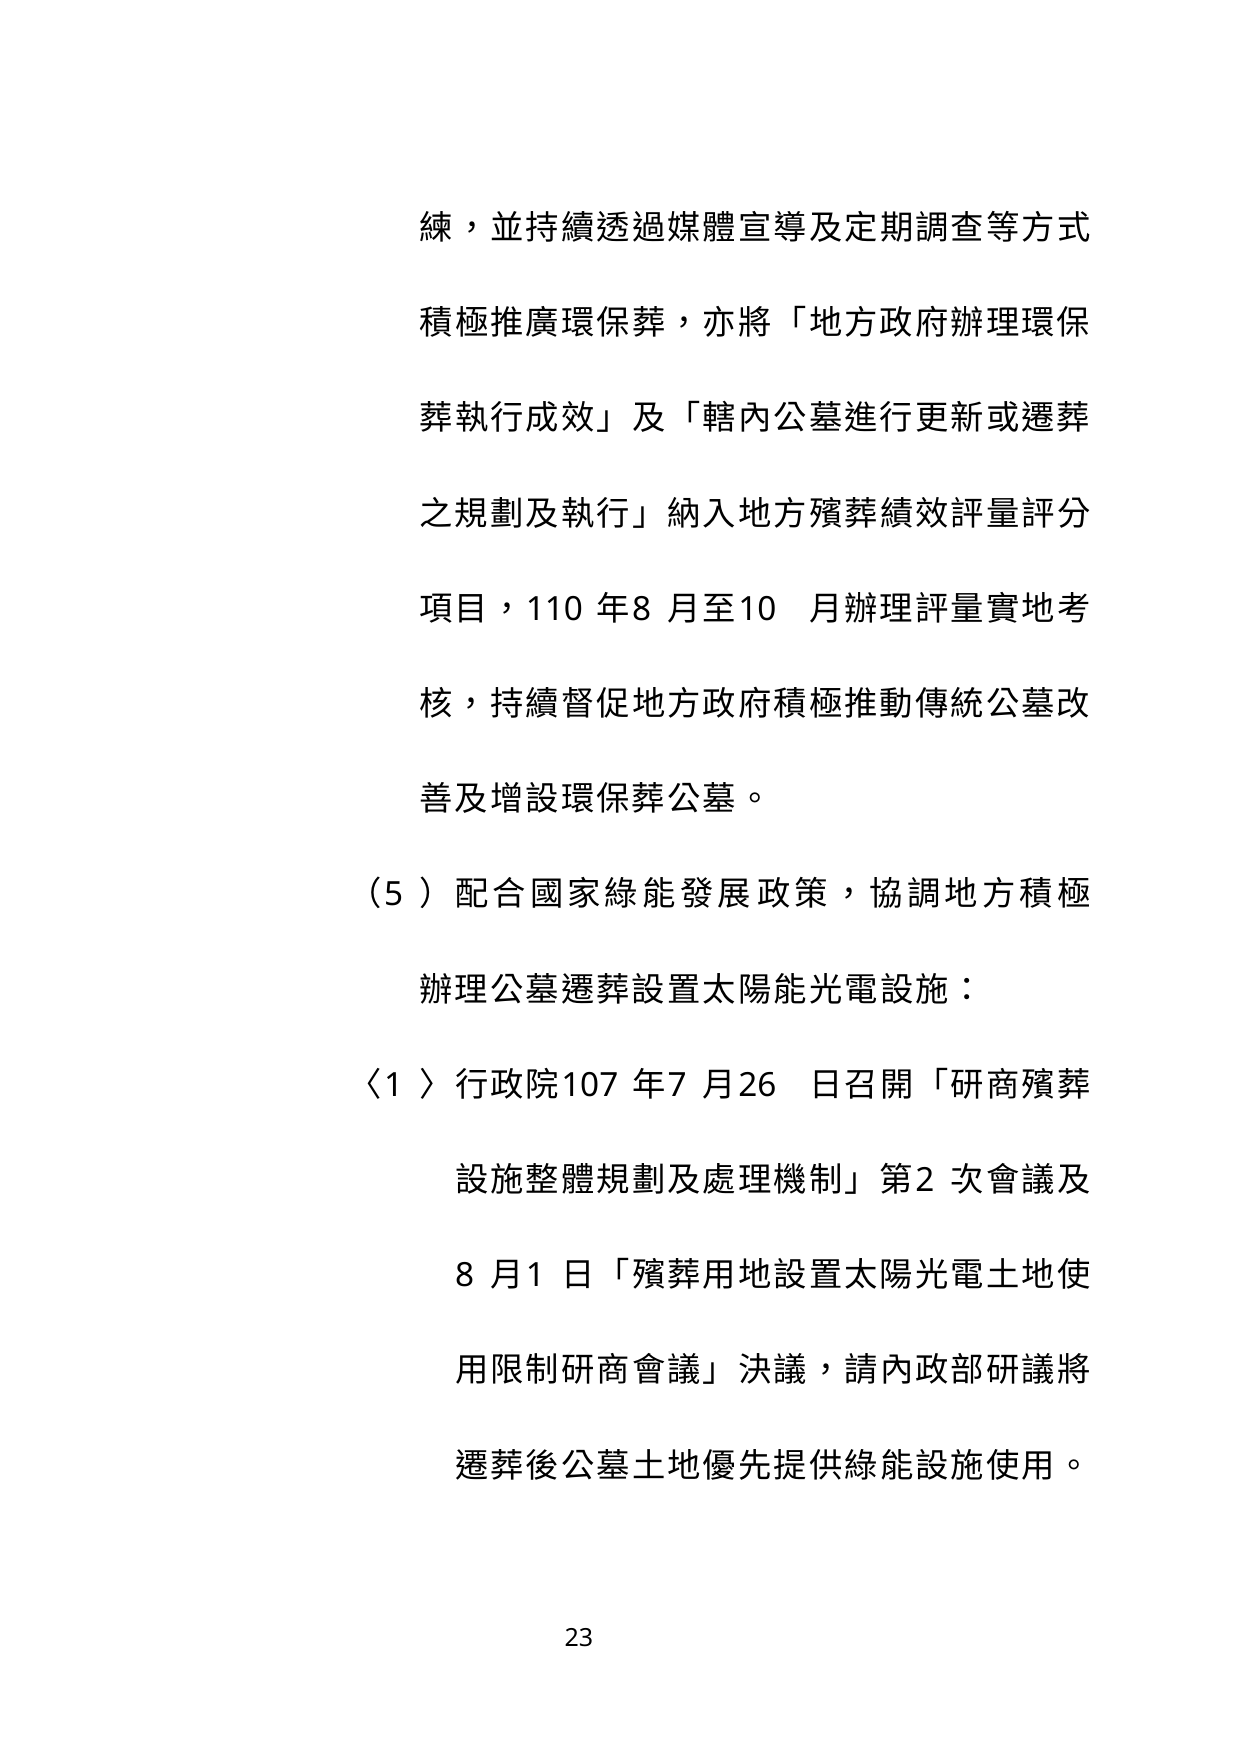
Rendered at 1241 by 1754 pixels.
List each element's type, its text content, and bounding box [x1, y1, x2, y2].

subtitle 配合國家綠能發展政策，協調地方積極辦理公墓遷葬設置太陽能光電設施： [313, 844, 1092, 1034]
subtitle 行政院107年7月26日召開「研商殯葬設施整體規劃及處理機制」第2次會議及8月1日「殯葬用地設置太陽光電土地使用限制研商會議」決議，請內政部研議將遷葬後公墓土地優先提供綠能設施使用。 [331, 1034, 1092, 1510]
